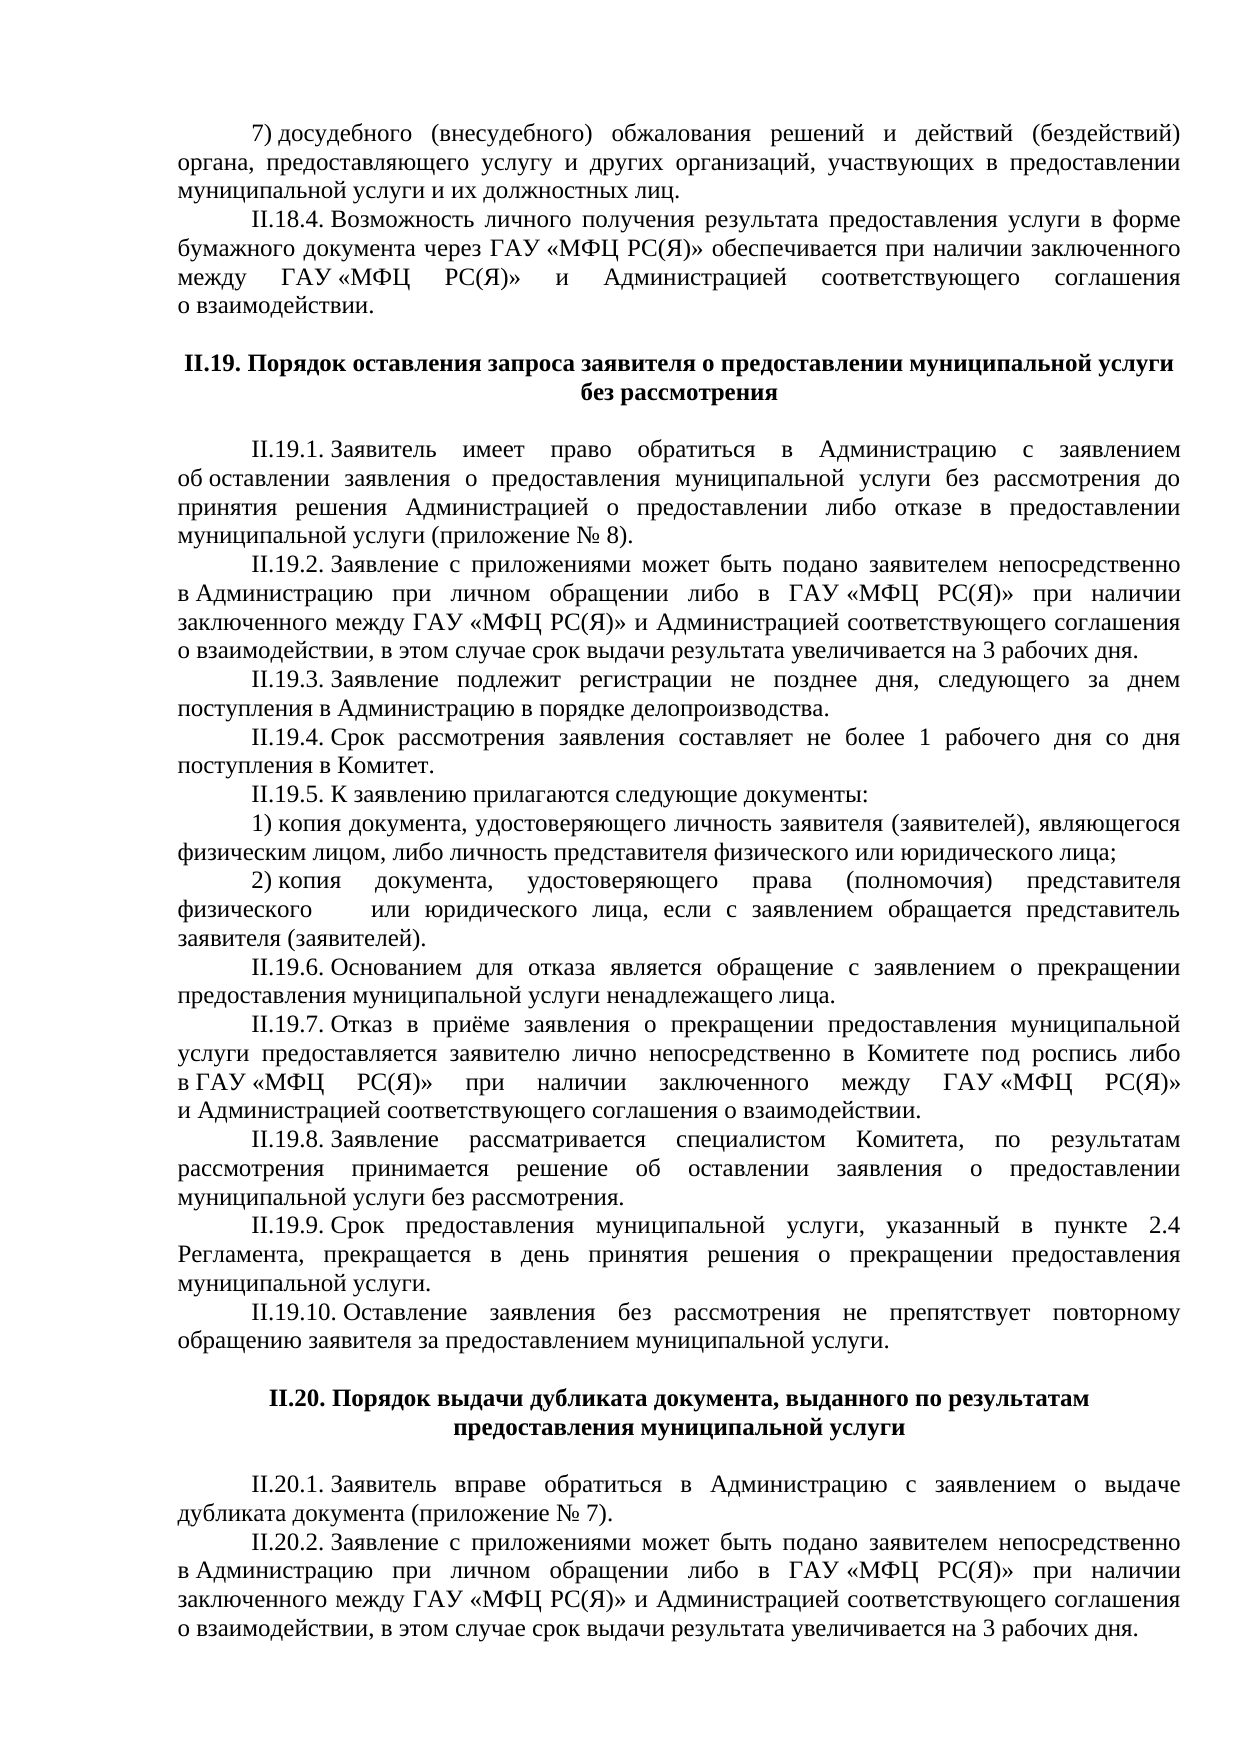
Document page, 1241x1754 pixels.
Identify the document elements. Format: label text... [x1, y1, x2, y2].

subtitle Оставление заявления без рассмотрения не препятствует повторному обращению заявителя за предоставлением муниципальной услуги. [177, 1297, 1181, 1354]
subtitle Порядок оставления запроса заявителя о предоставлении муниципальной услуги без рассмотрения [177, 348, 1181, 406]
subtitle Срок предоставления муниципальной услуги, указанный в пункте 2.4 Регламента, прекращается в день принятия решения о прекращении предоставления муниципальной услуги. [177, 1211, 1181, 1297]
subtitle Заявление с приложениями может быть подано заявителем непосредственно в Администрацию при личном обращении либо в ГАУ «МФЦ РС(Я)» при наличии заключенного между ГАУ «МФЦ РС(Я)» и Администрацией соответствующего соглашения о взаимодействии, в этом случае срок выдачи результата увеличивается на 3 рабочих дня. [177, 1527, 1181, 1642]
subtitle Отказ в приёме заявления о прекращении предоставления муниципальной услуги предоставляется заявителю лично непосредственно в Комитете под роспись либо в ГАУ «МФЦ РС(Я)» при наличии заключенного между ГАУ «МФЦ РС(Я)» и Администрацией соответствующего соглашения о взаимодействии. [177, 1009, 1181, 1124]
list копия документа, удостоверяющего личность заявителя (заявителей), являющегося физическим лицом, либо личность представителя физического или юридического лица; [177, 808, 1181, 866]
subtitle Заявитель имеет право обратиться в Администрацию с заявлением об оставлении заявления о предоставления муниципальной услуги без рассмотрения до принятия решения Администрацией о предоставлении либо отказе в предоставлении муниципальной услуги (приложение № 8). [177, 434, 1181, 549]
subtitle Основанием для отказа является обращение с заявлением о прекращении предоставления муниципальной услуги ненадлежащего лица. [177, 952, 1181, 1009]
subtitle Срок рассмотрения заявления составляет не более 1 рабочего дня со дня поступления в Комитет. [177, 722, 1181, 779]
list копия документа, удостоверяющего права (полномочия) представителя физического или юридического лица, если с заявлением обращается представитель заявителя (заявителей). [177, 866, 1181, 952]
subtitle Заявление рассматривается специалистом Комитета, по результатам рассмотрения принимается решение об оставлении заявления о предоставлении муниципальной услуги без рассмотрения. [177, 1124, 1181, 1211]
list досудебного (внесудебного) обжалования решений и действий (бездействий) органа, предоставляющего услугу и других организаций, участвующих в предоставлении муниципальной услуги и их должностных лиц. [177, 118, 1181, 204]
subtitle Заявление подлежит регистрации не позднее дня, следующего за днем поступления в Администрацию в порядке делопроизводства. [177, 664, 1181, 722]
subtitle Порядок выдачи дубликата документа, выданного по результатам предоставления муниципальной услуги [177, 1383, 1181, 1441]
subtitle К заявлению прилагаются следующие документы: [177, 779, 1181, 808]
subtitle Возможность личного получения результата предоставления услуги в форме бумажного документа через ГАУ «МФЦ РС(Я)» обеспечивается при наличии заключенного между ГАУ «МФЦ РС(Я)» и Администрацией соответствующего соглашения о взаимодействии. [177, 204, 1181, 319]
subtitle Заявление с приложениями может быть подано заявителем непосредственно в Администрацию при личном обращении либо в ГАУ «МФЦ РС(Я)» при наличии заключенного между ГАУ «МФЦ РС(Я)» и Администрацией соответствующего соглашения о взаимодействии, в этом случае срок выдачи результата увеличивается на 3 рабочих дня. [177, 549, 1181, 664]
subtitle Заявитель вправе обратиться в Администрацию с заявлением о выдаче дубликата документа (приложение № 7). [177, 1469, 1181, 1527]
